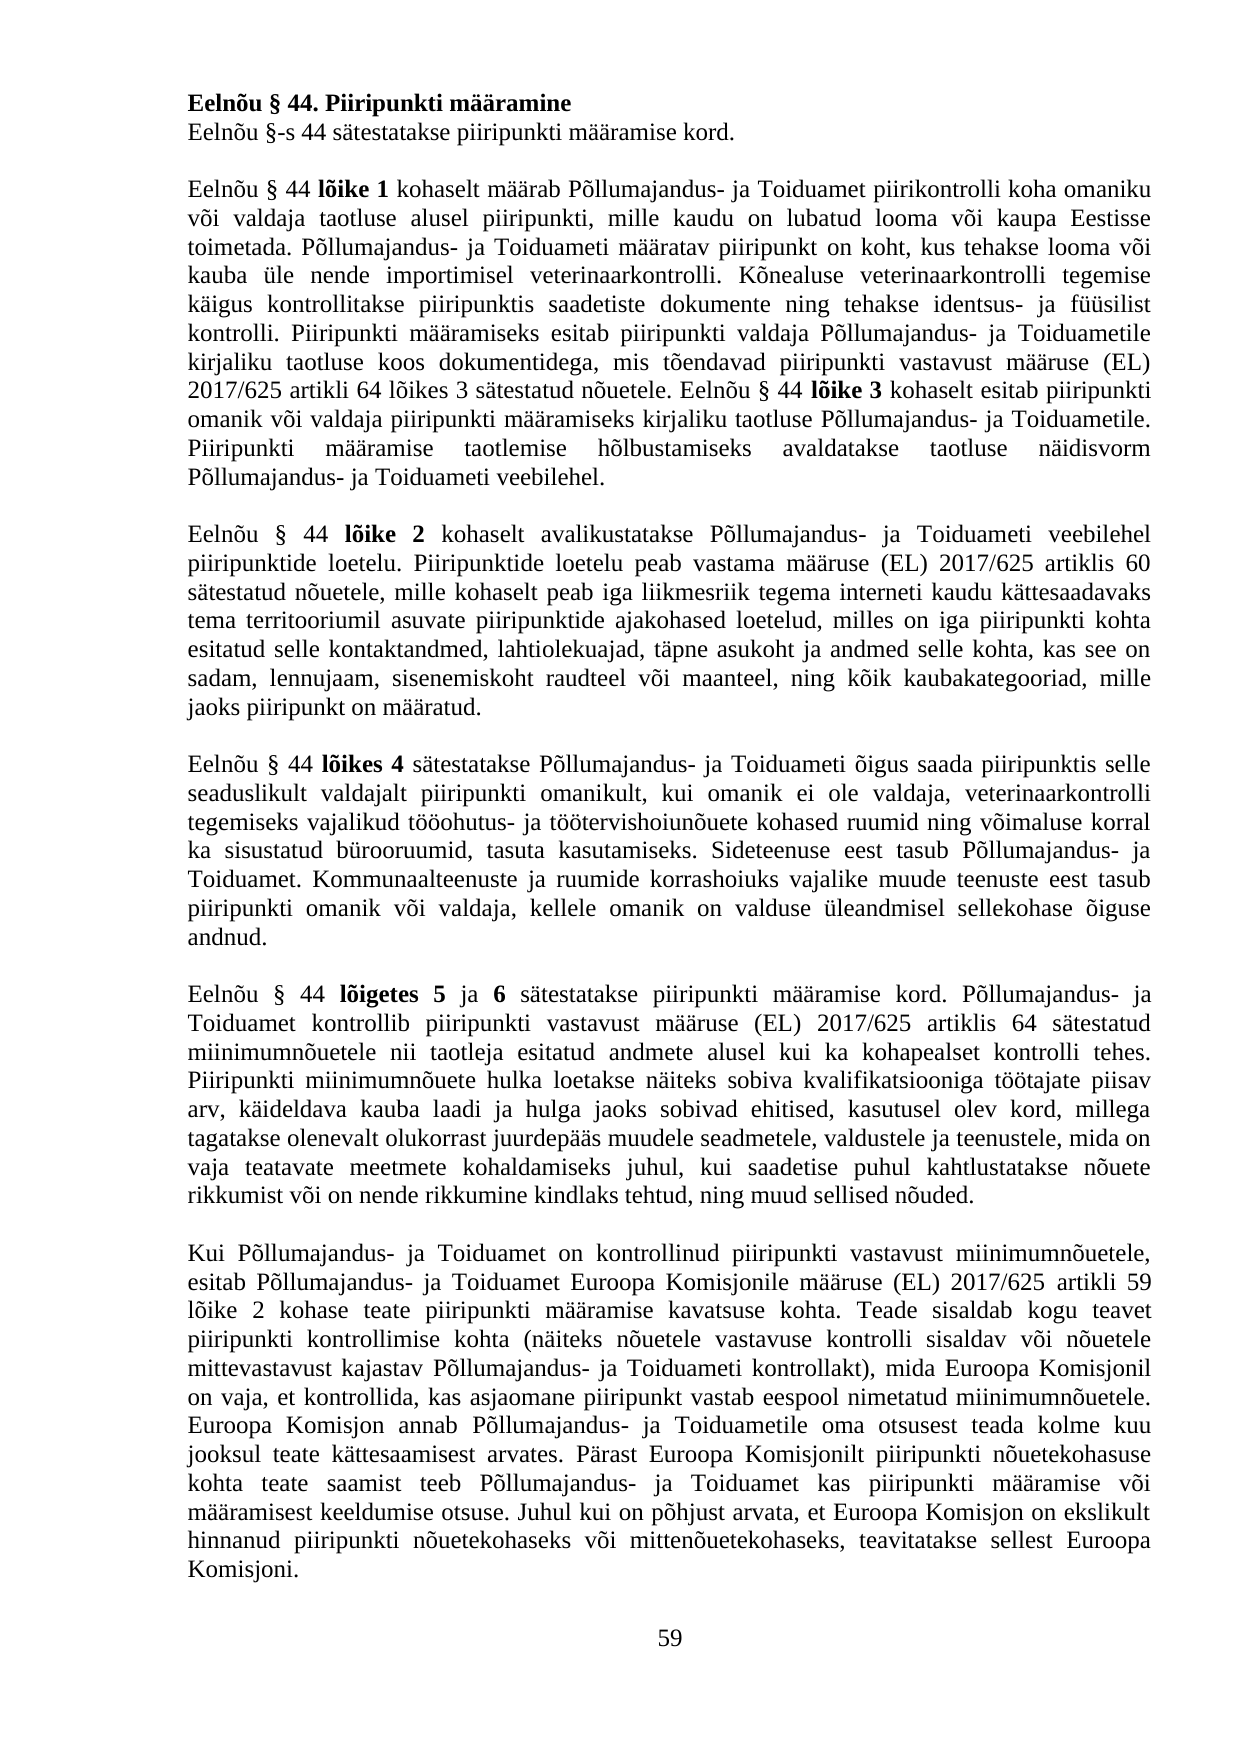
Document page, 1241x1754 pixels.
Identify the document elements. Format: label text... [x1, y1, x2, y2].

text Eelnõu § 44 lõikes 4 sätestatakse Põllumajandus- ja Toiduameti õigus saada piiripunktis selle seaduslikult valdajalt piiripunkti omanikult, kui omanik ei ole valdaja, veterinaarkontrolli tegemiseks vajalikud tööohutus- ja töötervishoiunõuete kohased ruumid ning võimaluse korral ka sisustatud bürooruumid, tasuta kasutamiseks. Sideteenuse eest tasub Põllumajandus- ja Toiduamet. Kommunaalteenuste ja ruumide korrashoiuks vajalike muude teenuste eest tasub piiripunkti omanik või valdaja, kellele omanik on valduse üleandmisel sellekohase õiguse andnud. [187, 749, 1152, 950]
text Eelnõu § 44 lõike 2 kohaselt avalikustatakse Põllumajandus- ja Toiduameti veebilehel piiripunktide loetelu. Piiripunktide loetelu peab vastama määruse (EL) 2017/625 artiklis 60 sätestatud nõuetele, mille kohaselt peab iga liikmesriik tegema interneti kaudu kättesaadavaks tema territooriumil asuvate piiripunktide ajakohased loetelud, milles on iga piiripunkti kohta esitatud selle kontaktandmed, lahtiolekuajad, täpne asukoht ja andmed selle kohta, kas see on sadam, lennujaam, sisenemiskoht raudteel või maanteel, ning kõik kaubakategooriad, mille jaoks piiripunkt on määratud. [187, 519, 1152, 720]
text Eelnõu § 44 lõigetes 5 ja 6 sätestatakse piiripunkti määramise kord. Põllumajandus- ja Toiduamet kontrollib piiripunkti vastavust määruse (EL) 2017/625 artiklis 64 sätestatud miinimumnõuetele nii taotleja esitatud andmete alusel kui ka kohapealset kontrolli tehes. Piiripunkti miinimumnõuete hulka loetakse näiteks sobiva kvalifikatsiooniga töötajate piisav arv, käideldava kauba laadi ja hulga jaoks sobivad ehitised, kasutusel olev kord, millega tagatakse olenevalt olukorrast juurdepääs muudele seadmetele, valdustele ja teenustele, mida on vaja teatavate meetmete kohaldamiseks juhul, kui saadetise puhul kahtlustatakse nõuete rikkumist või on nende rikkumine kindlaks tehtud, ning muud sellised nõuded. [187, 979, 1152, 1209]
text Eelnõu §-s 44 sätestatakse piiripunkti määramise kord. [187, 117, 1152, 145]
subtitle Eelnõu § 44. Piiripunkti määramine [187, 88, 1152, 117]
text Eelnõu § 44 lõike 1 kohaselt määrab Põllumajandus- ja Toiduamet piirikontrolli koha omaniku või valdaja taotluse alusel piiripunkti, mille kaudu on lubatud looma või kaupa Eestisse toimetada. Põllumajandus- ja Toiduameti määratav piiripunkt on koht, kus tehakse looma või kauba üle nende importimisel veterinaarkontrolli. Kõnealuse veterinaarkontrolli tegemise käigus kontrollitakse piiripunktis saadetiste dokumente ning tehakse identsus- ja füüsilist kontrolli. Piiripunkti määramiseks esitab piiripunkti valdaja Põllumajandus- ja Toiduametile kirjaliku taotluse koos dokumentidega, mis tõendavad piiripunkti vastavust määruse (EL) 2017/625 artikli 64 lõikes 3 sätestatud nõuetele. Eelnõu § 44 lõike 3 kohaselt esitab piiripunkti omanik või valdaja piiripunkti määramiseks kirjaliku taotluse Põllumajandus- ja Toiduametile. Piiripunkti määramise taotlemise hõlbustamiseks avaldatakse taotluse näidisvorm Põllumajandus- ja Toiduameti veebilehel. [187, 174, 1152, 490]
text Kui Põllumajandus- ja Toiduamet on kontrollinud piiripunkti vastavust miinimumnõuetele, esitab Põllumajandus- ja Toiduamet Euroopa Komisjonile määruse (EL) 2017/625 artikli 59 lõike 2 kohase teate piiripunkti määramise kavatsuse kohta. Teade sisaldab kogu teavet piiripunkti kontrollimise kohta (näiteks nõuetele vastavuse kontrolli sisaldav või nõuetele mittevastavust kajastav Põllumajandus- ja Toiduameti kontrollakt), mida Euroopa Komisjonil on vaja, et kontrollida, kas asjaomane piiripunkt vastab eespool nimetatud miinimumnõuetele. Euroopa Komisjon annab Põllumajandus- ja Toiduametile oma otsusest teada kolme kuu jooksul teate kättesaamisest arvates. Pärast Euroopa Komisjonilt piiripunkti nõuetekohasuse kohta teate saamist teeb Põllumajandus- ja Toiduamet kas piiripunkti määramise või määramisest keeldumise otsuse. Juhul kui on põhjust arvata, et Euroopa Komisjon on ekslikult hinnanud piiripunkti nõuetekohaseks või mittenõuetekohaseks, teavitatakse sellest Euroopa Komisjoni. [187, 1238, 1152, 1583]
